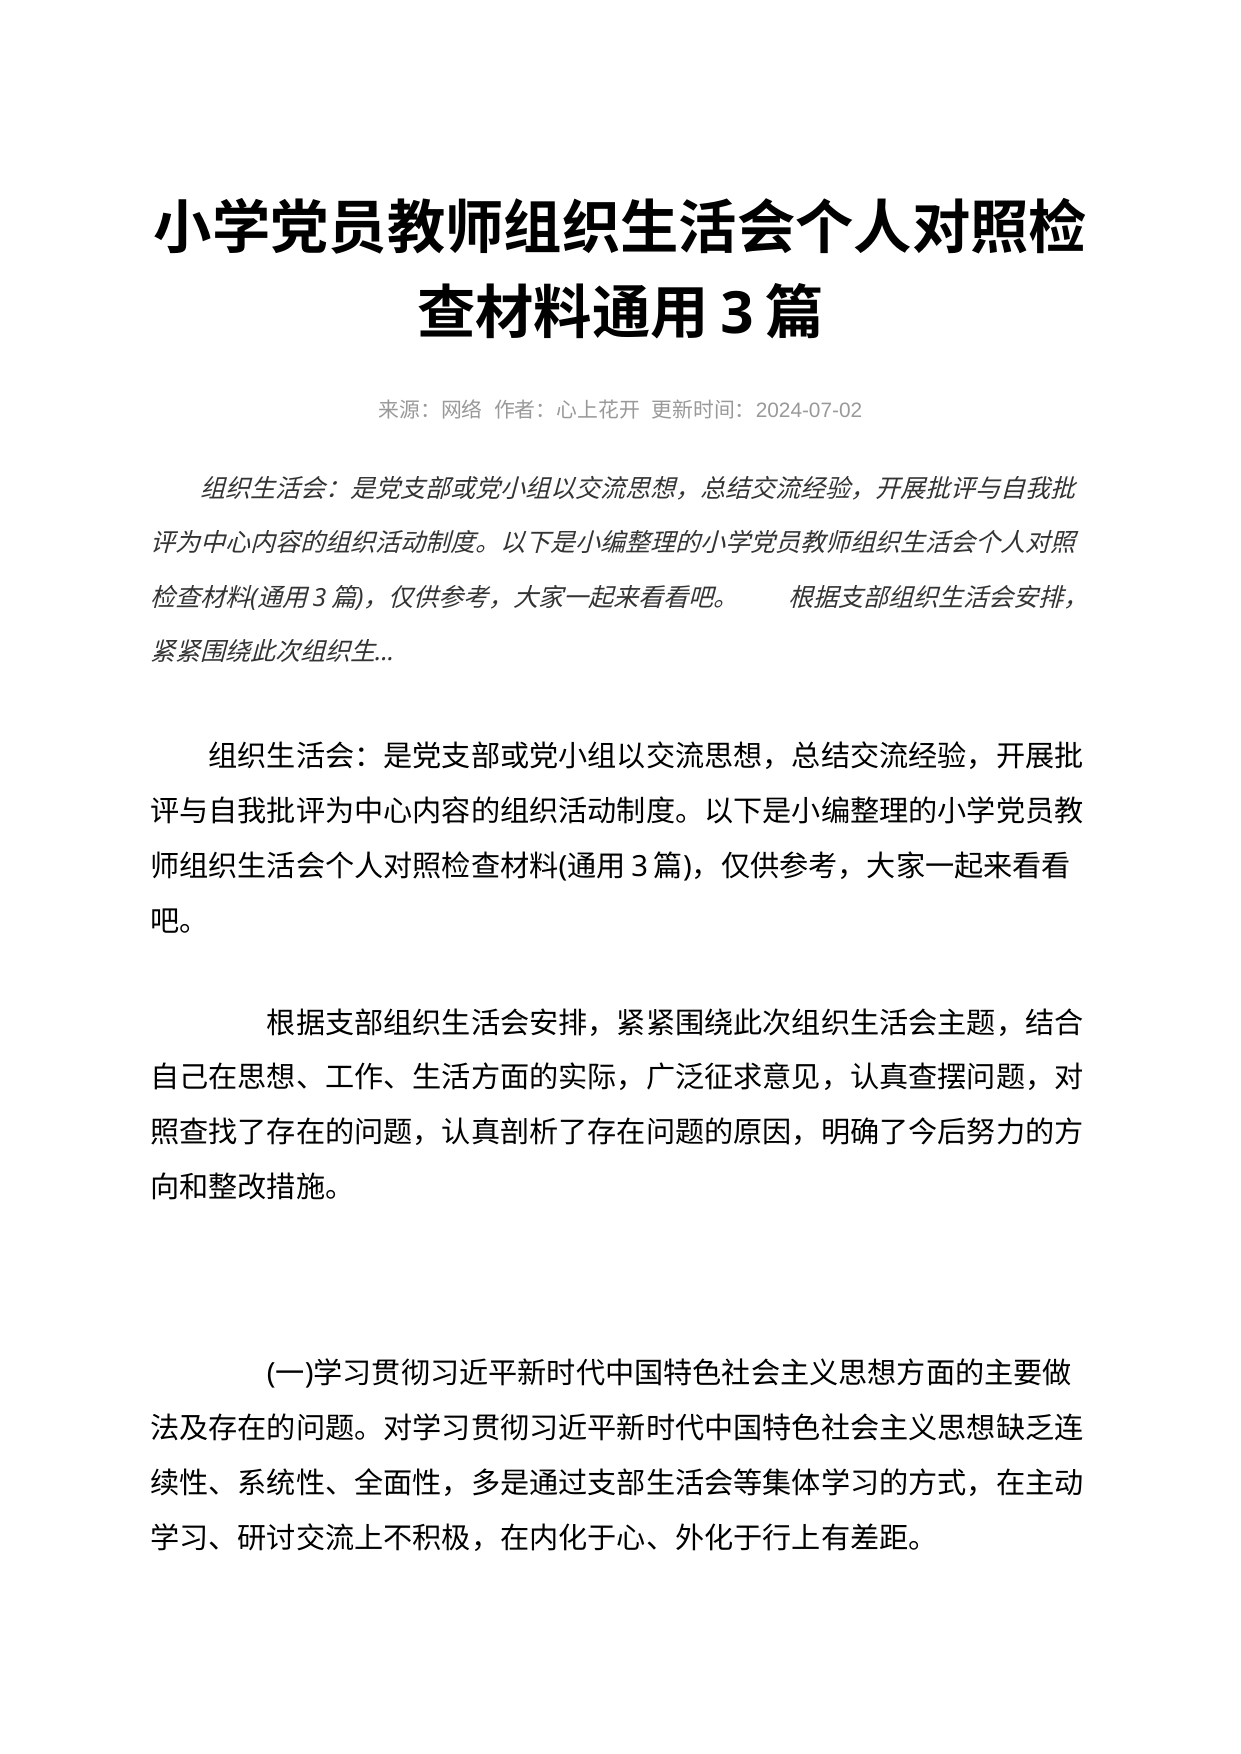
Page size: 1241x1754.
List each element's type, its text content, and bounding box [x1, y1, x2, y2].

subtitle 小学党员教师组织生活会个人对照检查材料通用3篇 [150, 181, 1090, 351]
text 组织生活会：是党支部或党小组以交流思想，总结交流经验，开展批评与自我批评为中心内容的组织活动制度。以下是小编整理的小学党员教师组织生活会个人对照检查材料(通用3篇)，仅供参考，大家一起来看看吧。 [150, 733, 1090, 940]
text 来源：网络 作者：心上花开 更新时间：2024-07-02 [150, 397, 1090, 421]
text 组织生活会：是党支部或党小组以交流思想，总结交流经验，开展批评与自我批评为中心内容的组织活动制度。以下是小编整理的小学党员教师组织生活会个人对照检查材料(通用3篇)，仅供参考，大家一起来看看吧。 根据支部组织生活会安排，紧紧围绕此次组织生... [150, 468, 1090, 668]
text (一)学习贯彻习近平新时代中国特色社会主义思想方面的主要做法及存在的问题。对学习贯彻习近平新时代中国特色社会主义思想缺乏连续性、系统性、全面性，多是通过支部生活会等集体学习的方式，在主动学习、研讨交流上不积极，在内化于心、外化于行上有差距。 [150, 1350, 1090, 1557]
text 根据支部组织生活会安排，紧紧围绕此次组织生活会主题，结合自己在思想、工作、生活方面的实际，广泛征求意见，认真查摆问题，对照查找了存在的问题，认真剖析了存在问题的原因，明确了今后努力的方向和整改措施。 [150, 999, 1090, 1206]
